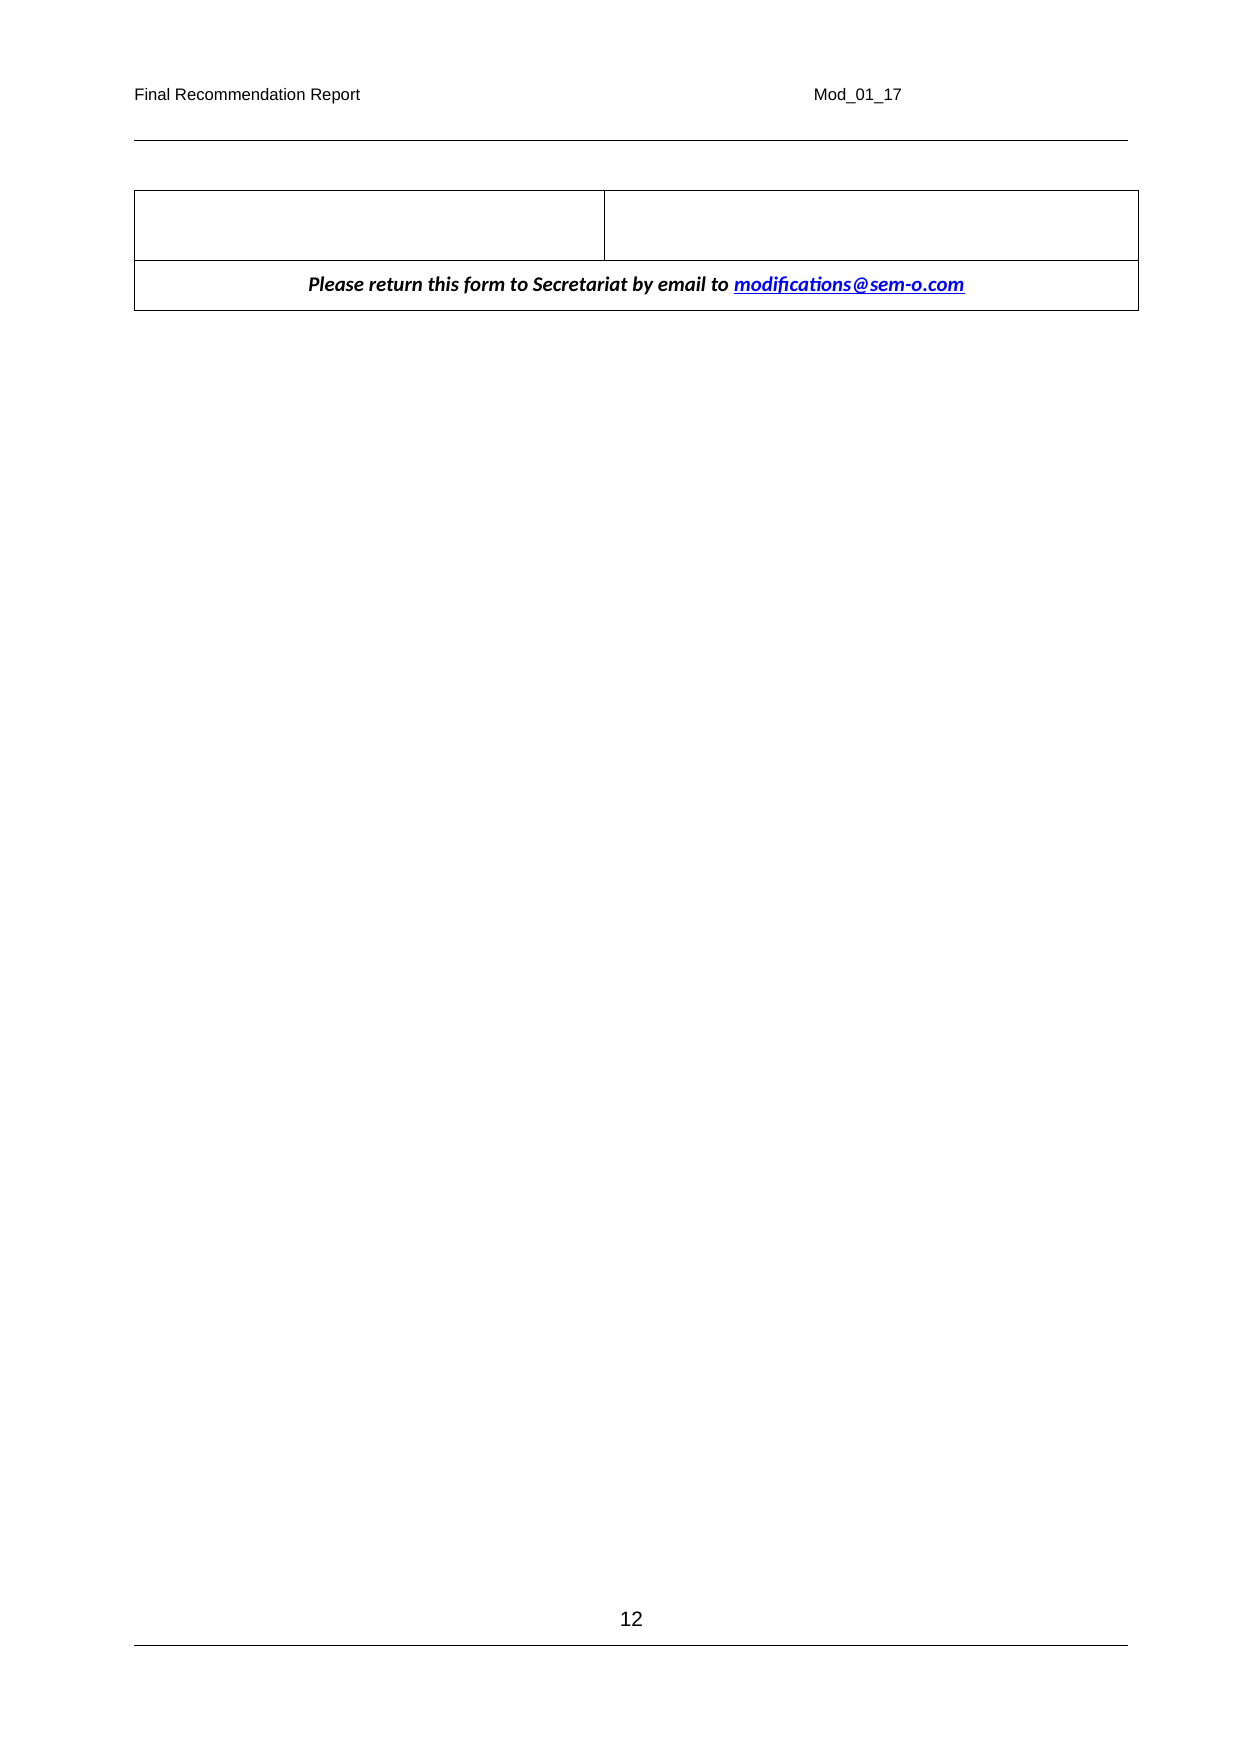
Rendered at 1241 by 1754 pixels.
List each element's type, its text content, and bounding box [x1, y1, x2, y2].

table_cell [605, 191, 1138, 259]
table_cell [135, 191, 604, 259]
table_cell Please return this form to Secretariat by email to modifications@sem-o.com [135, 261, 1138, 310]
